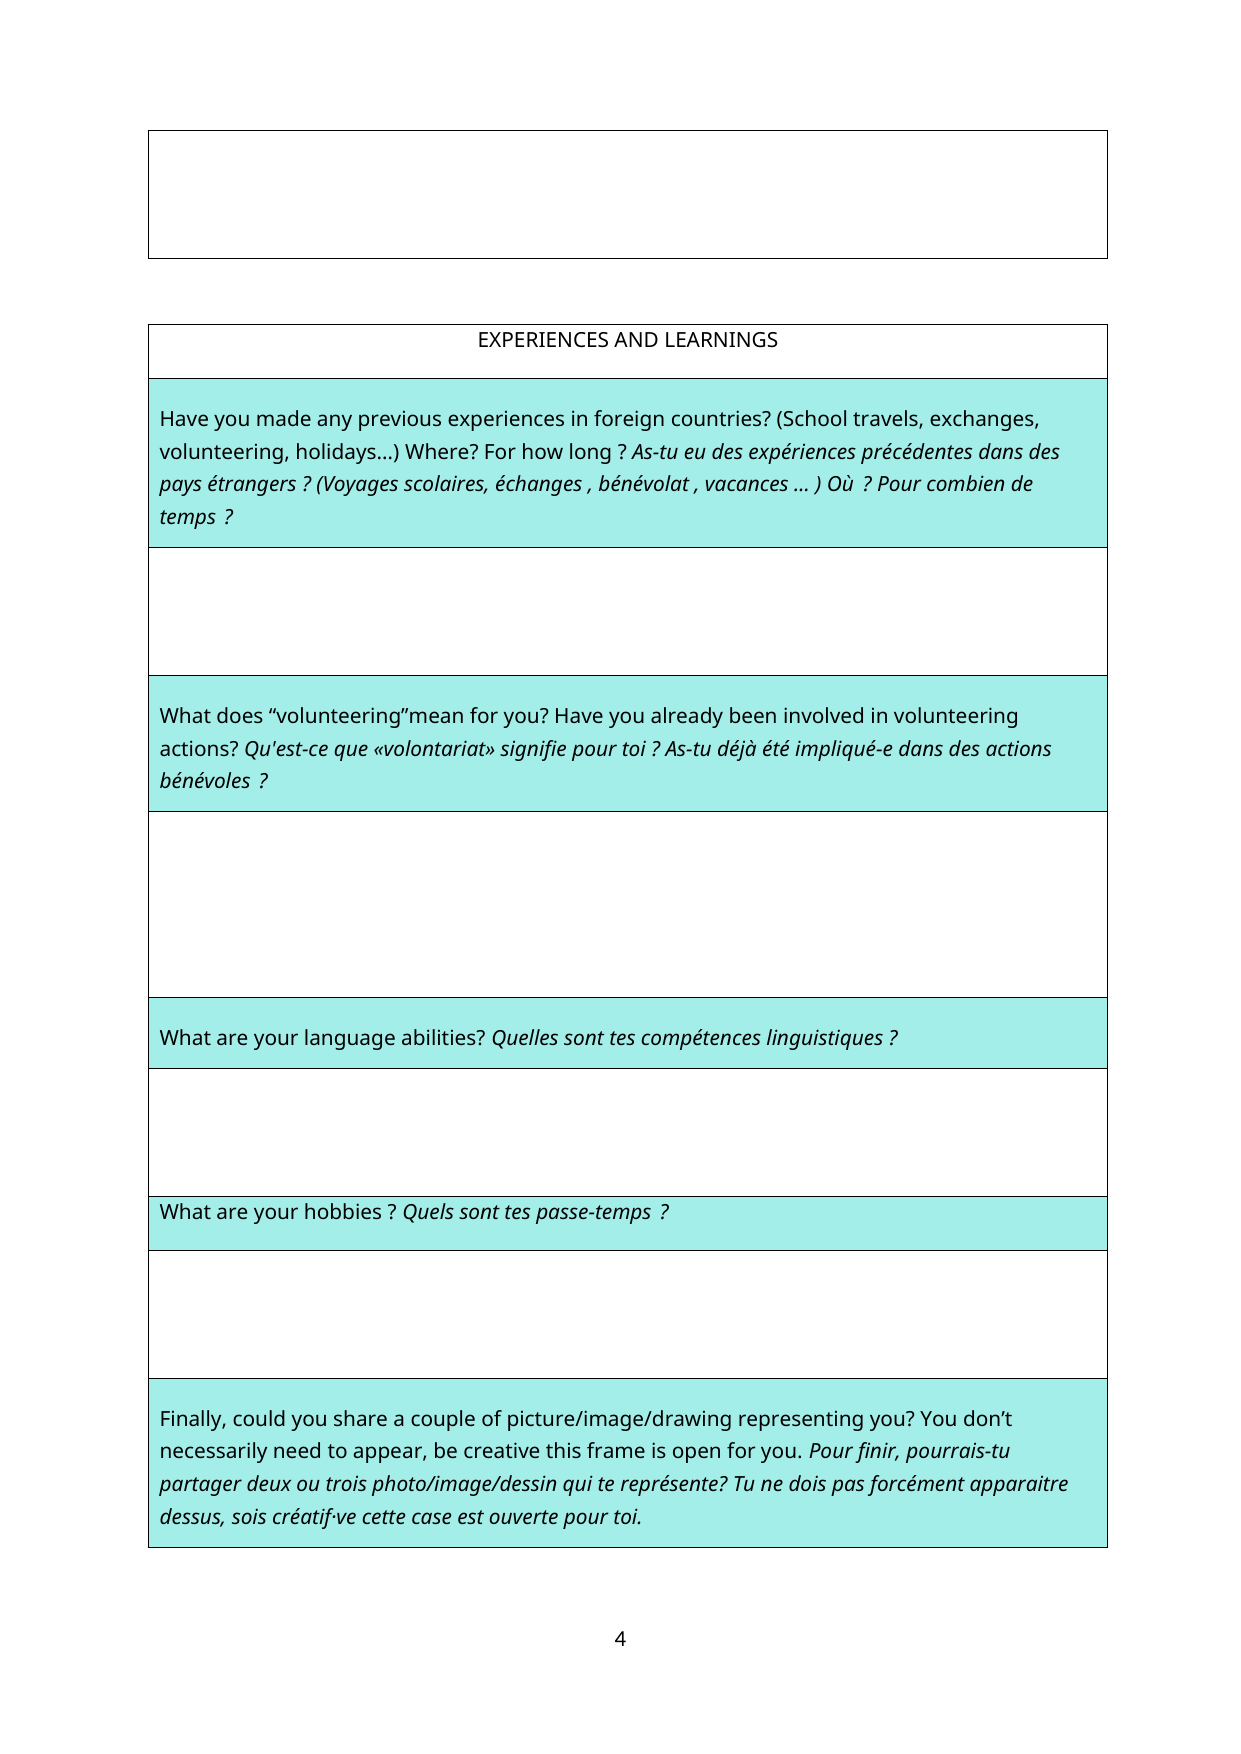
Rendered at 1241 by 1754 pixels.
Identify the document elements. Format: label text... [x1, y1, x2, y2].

table_cell [149, 548, 1107, 675]
table_cell What are your hobbies ? Quels sont tes passe-temps ? [149, 1197, 1107, 1250]
table_cell What does “volunteering”mean for you? Have you already been involved in volunteering actions? Qu'est-ce que «volontariat» signifie pour toi ? As-tu déjà été impliqué-e dans des actions bénévoles ? [149, 676, 1107, 811]
table_cell Have you made any previous experiences in foreign countries? (School travels, exchanges, volunteering, holidays…) Where? For how long ? As-tu eu des expériences précédentes dans des pays étrangers ? (Voyages scolaires, échanges , bénévolat , vacances ... ) Où ? Pour combien de temps ? [149, 379, 1107, 547]
table_cell [149, 812, 1107, 997]
table_cell What are your language abilities? Quelles sont tes compétences linguistiques ? [149, 998, 1107, 1068]
table_cell [149, 1251, 1107, 1378]
table_cell [149, 1069, 1107, 1196]
table_cell Finally, could you share a couple of picture/image/drawing representing you? You don’t necessarily need to appear, be creative this frame is open for you. Pour finir, pourrais-tu partager deux ou trois photo/image/dessin qui te représente? Tu ne dois pas forcément apparaitre dessus, sois créatif·ve cette case est ouverte pour toi. [149, 1379, 1107, 1547]
table_cell [149, 131, 1107, 258]
table_header EXPERIENCES AND LEARNINGS [149, 325, 1107, 378]
